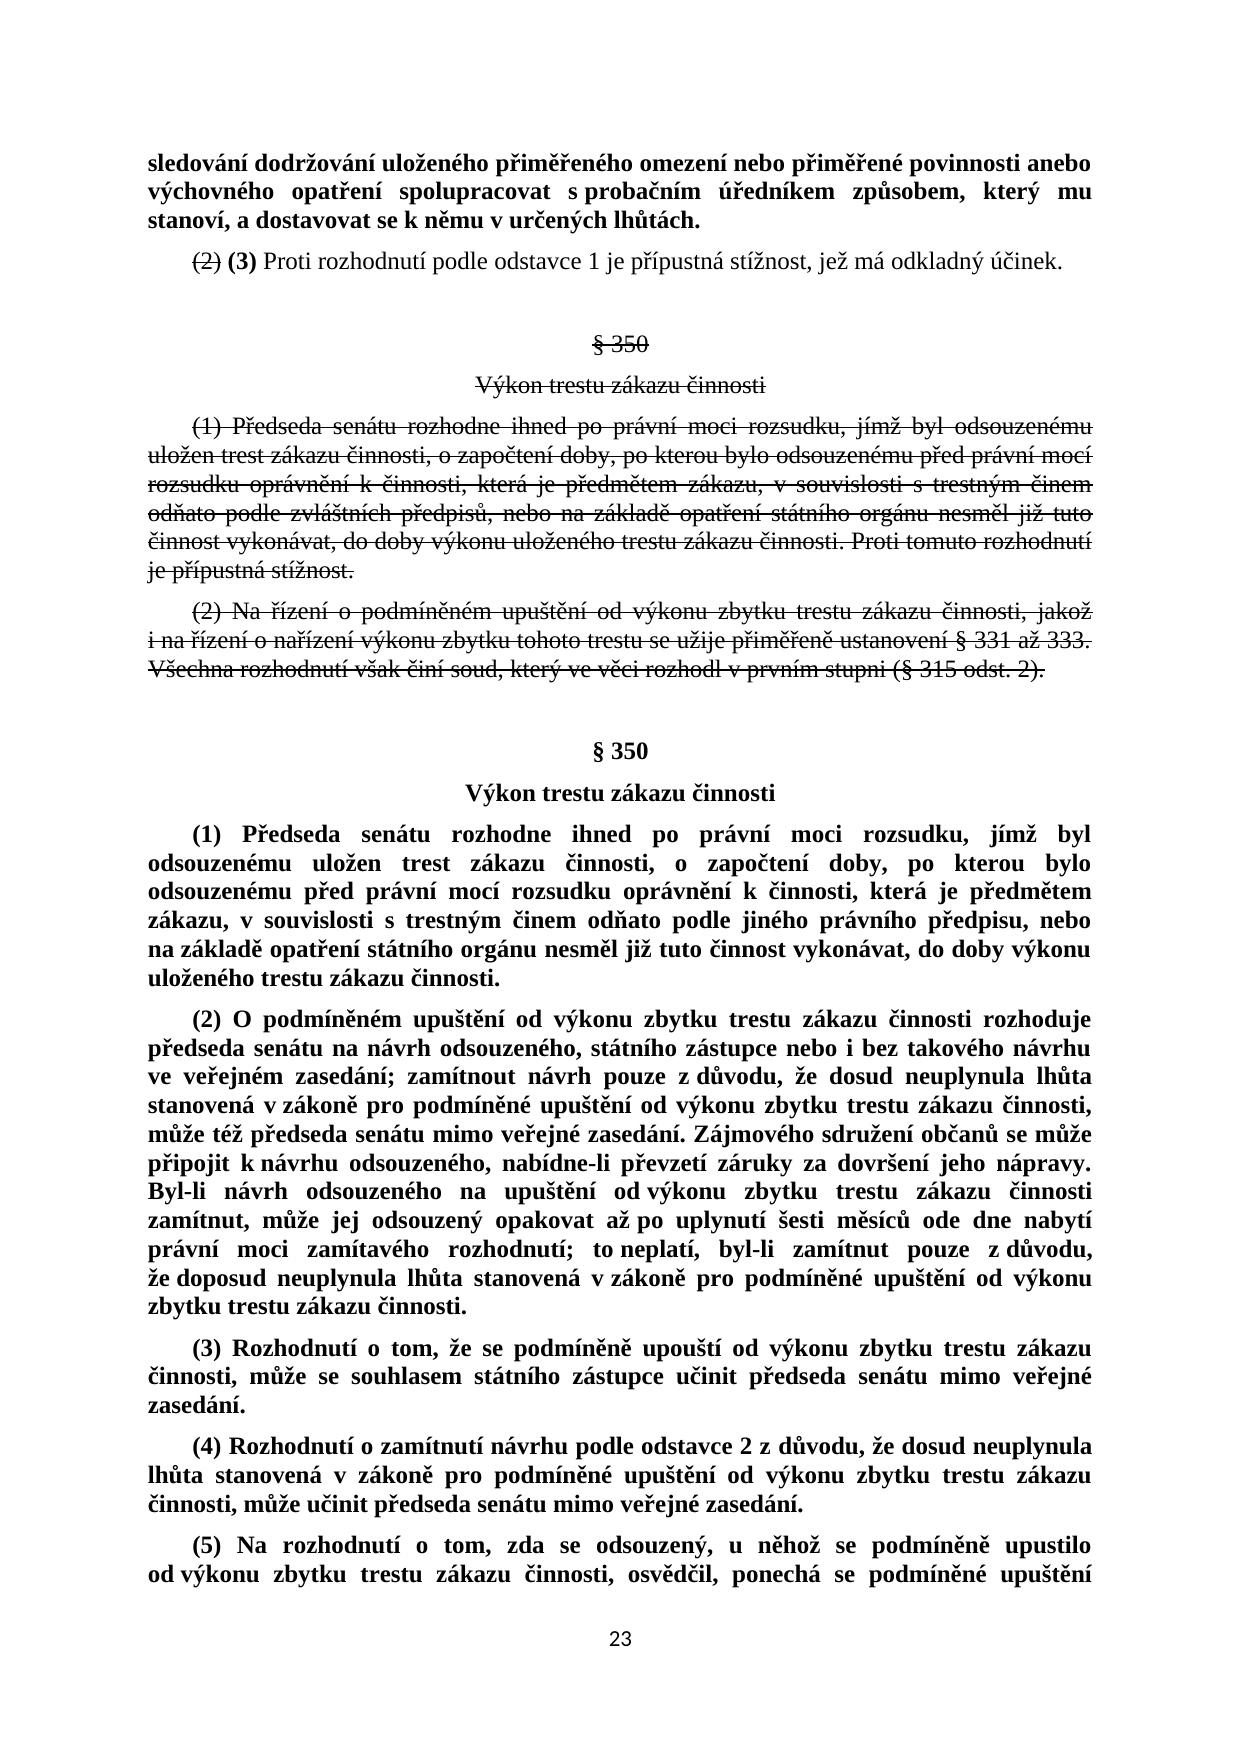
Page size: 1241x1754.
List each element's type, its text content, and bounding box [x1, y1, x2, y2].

text (1) Předseda senátu rozhodne ihned po právní moci rozsudku, jímž byl odsouzenému uložen trest zákazu činnosti, o započtení doby, po kterou bylo odsouzenému před právní mocí rozsudku oprávnění k činnosti, která je předmětem zákazu, v souvislosti s trestným činem odňato podle jiného právního předpisu, nebo na základě opatření státního orgánu nesměl již tuto činnost vykonávat, do doby výkonu uloženého trestu zákazu činnosti. [148, 819, 1093, 991]
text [148, 1530, 1093, 1588]
text (4) Rozhodnutí o zamítnutí návrhu podle odstavce 2 z důvodu, že dosud neuplynula lhůta stanovená v zákoně pro podmíněné upuštění od výkonu zbytku trestu zákazu činnosti, může učinit předseda senátu mimo veřejné zasedání. [148, 1431, 1093, 1518]
text (2) O podmíněném upuštění od výkonu zbytku trestu zákazu činnosti rozhoduje předseda senátu na návrh odsouzeného, státního zástupce nebo i bez takového návrhu ve veřejném zasedání; zamítnout návrh pouze z důvodu, že dosud neuplynula lhůta stanovená v zákoně pro podmíněné upuštění od výkonu zbytku trestu zákazu činnosti, může též předseda senátu mimo veřejné zasedání. Zájmového sdružení občanů se může připojit k návrhu odsouzeného, nabídne-li převzetí záruky za dovršení jeho nápravy. Byl-li návrh odsouzeného na upuštění od výkonu zbytku trestu zákazu činnosti zamítnut, může jej odsouzený opakovat až po uplynutí šesti měsíců ode dne nabytí právní moci zamítavého rozhodnutí; to neplatí, byl-li zamítnut pouze z důvodu, že doposud neuplynula lhůta stanovená v zákoně pro podmíněné upuštění od výkonu zbytku trestu zákazu činnosti. [148, 1004, 1093, 1320]
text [148, 148, 1093, 234]
text (3) Rozhodnutí o tom, že se podmíněně upouští od výkonu zbytku trestu zákazu činnosti, může se souhlasem státního zástupce učinit předseda senátu mimo veřejné zasedání. [148, 1333, 1093, 1419]
text § 350 [148, 736, 1093, 765]
text (1) Předseda senátu rozhodne ihned po právní moci rozsudku, jímž byl odsouzenému uložen trest zákazu činnosti, o započtení doby, po kterou bylo odsouzenému před právní mocí rozsudku oprávnění k činnosti, která je předmětem zákazu, v souvislosti s trestným činem odňato podle zvláštních předpisů, nebo na základě opatření státního orgánu nesměl již tuto činnost vykonávat, do doby výkonu uloženého trestu zákazu činnosti. Proti tomuto rozhodnutí je přípustná stížnost. [148, 515, 1093, 584]
text § 350 [148, 329, 1093, 358]
text (2) Na řízení o podmíněném upuštění od výkonu zbytku trestu zákazu činnosti, jakož i na řízení o nařízení výkonu zbytku tohoto trestu se užije přiměřeně ustanovení § 331 až 333. Všechna rozhodnutí však činí soud, který ve věci rozhodl v prvním stupni (§ 315 odst. 2). [148, 596, 1093, 683]
text (1) Předseda senátu rozhodne ihned po právní moci rozsudku, jímž byl odsouzenému uložen trest zákazu činnosti, o započtení doby, po kterou bylo odsouzenému před právní mocí rozsudku oprávnění k činnosti, která je předmětem zákazu, v souvislosti s trestným činem odňato podle zvláštních předpisů, nebo na základě opatření státního orgánu nesměl již tuto činnost vykonávat, do doby výkonu uloženého trestu zákazu činnosti. Proti tomuto rozhodnutí je přípustná stížnost. [148, 411, 1093, 456]
text Výkon trestu zákazu činnosti [148, 778, 1093, 806]
text Výkon trestu zákazu činnosti [148, 370, 1093, 399]
text (2) (3) Proti rozhodnutí podle odstavce 1 je přípustná stížnost, jež má odkladný účinek. [148, 246, 1093, 275]
